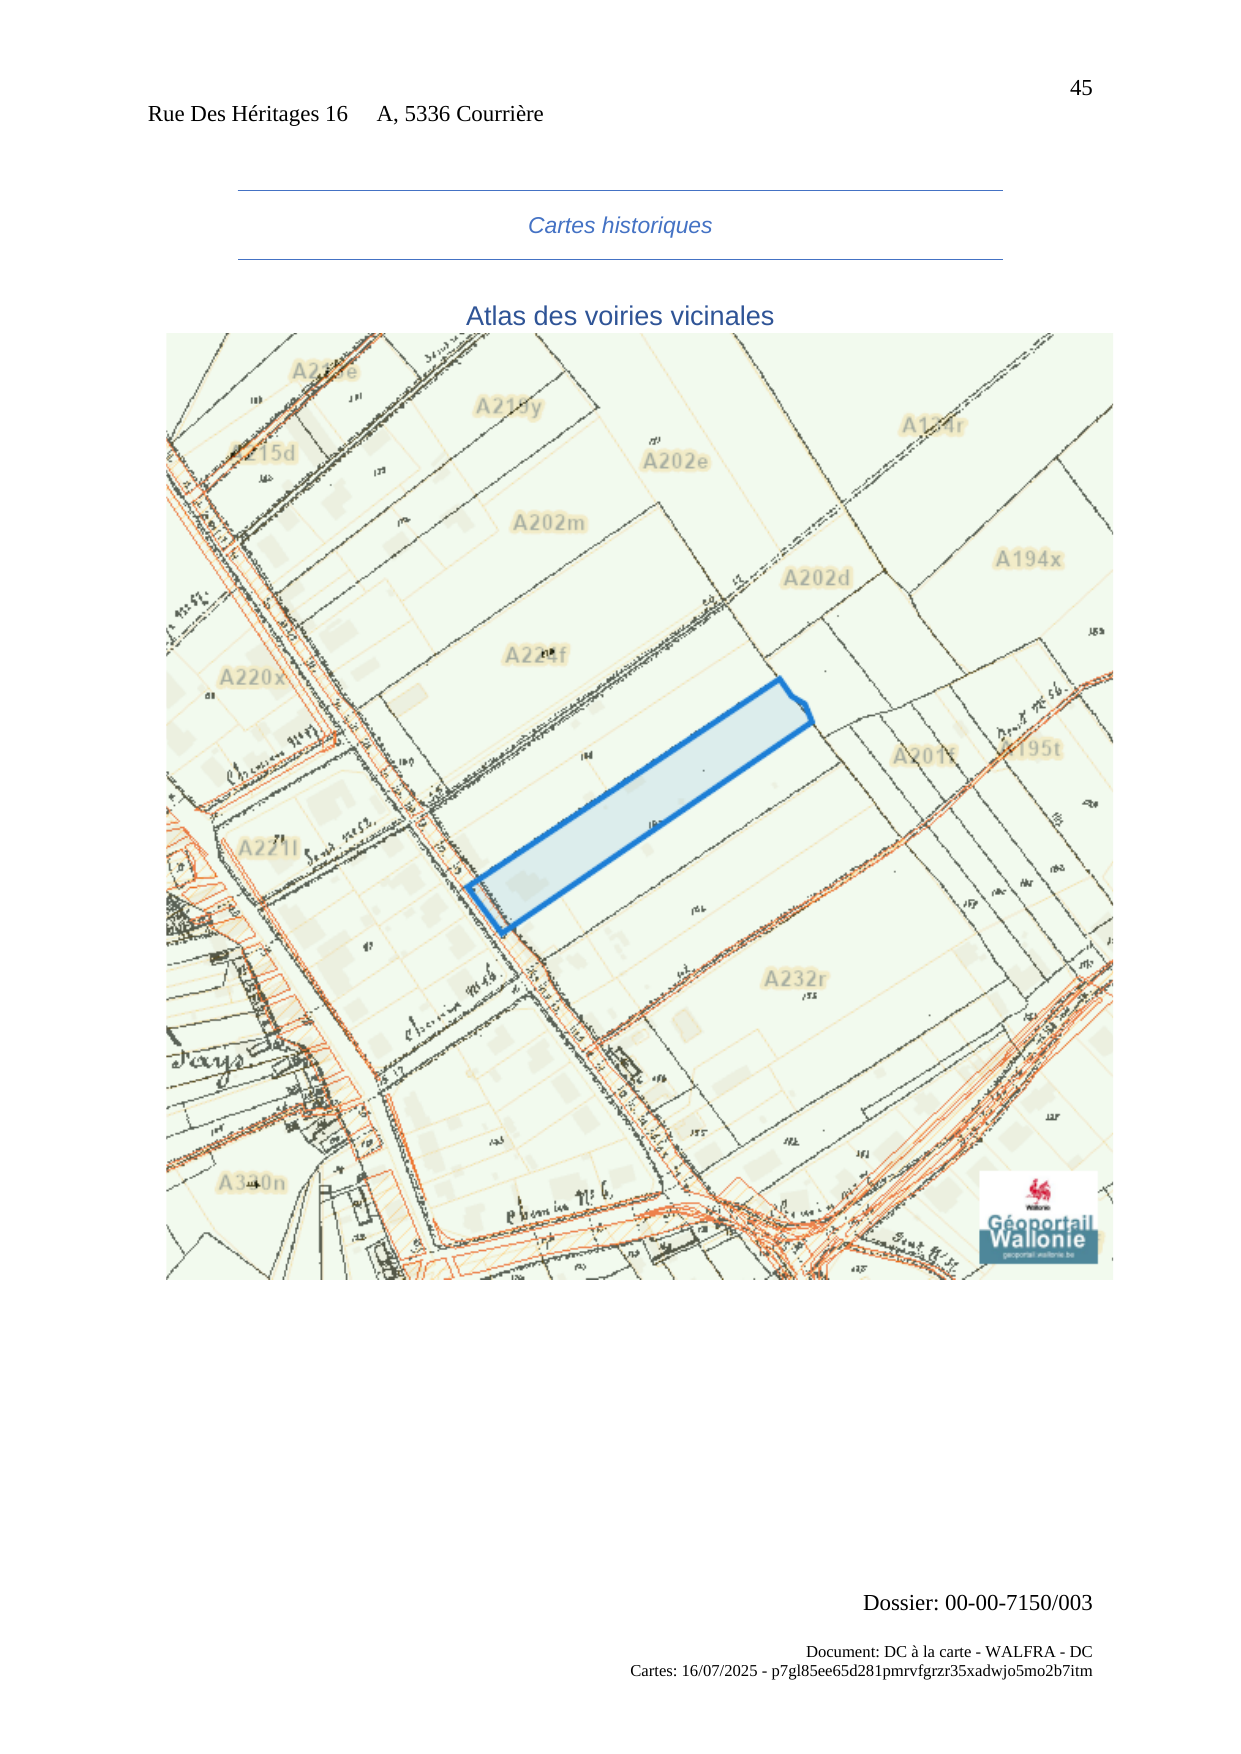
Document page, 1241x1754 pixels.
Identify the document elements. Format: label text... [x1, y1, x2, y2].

subtitle Atlas des voiries vicinales [148, 300, 1093, 331]
text Cartes historiques [238, 191, 1003, 259]
